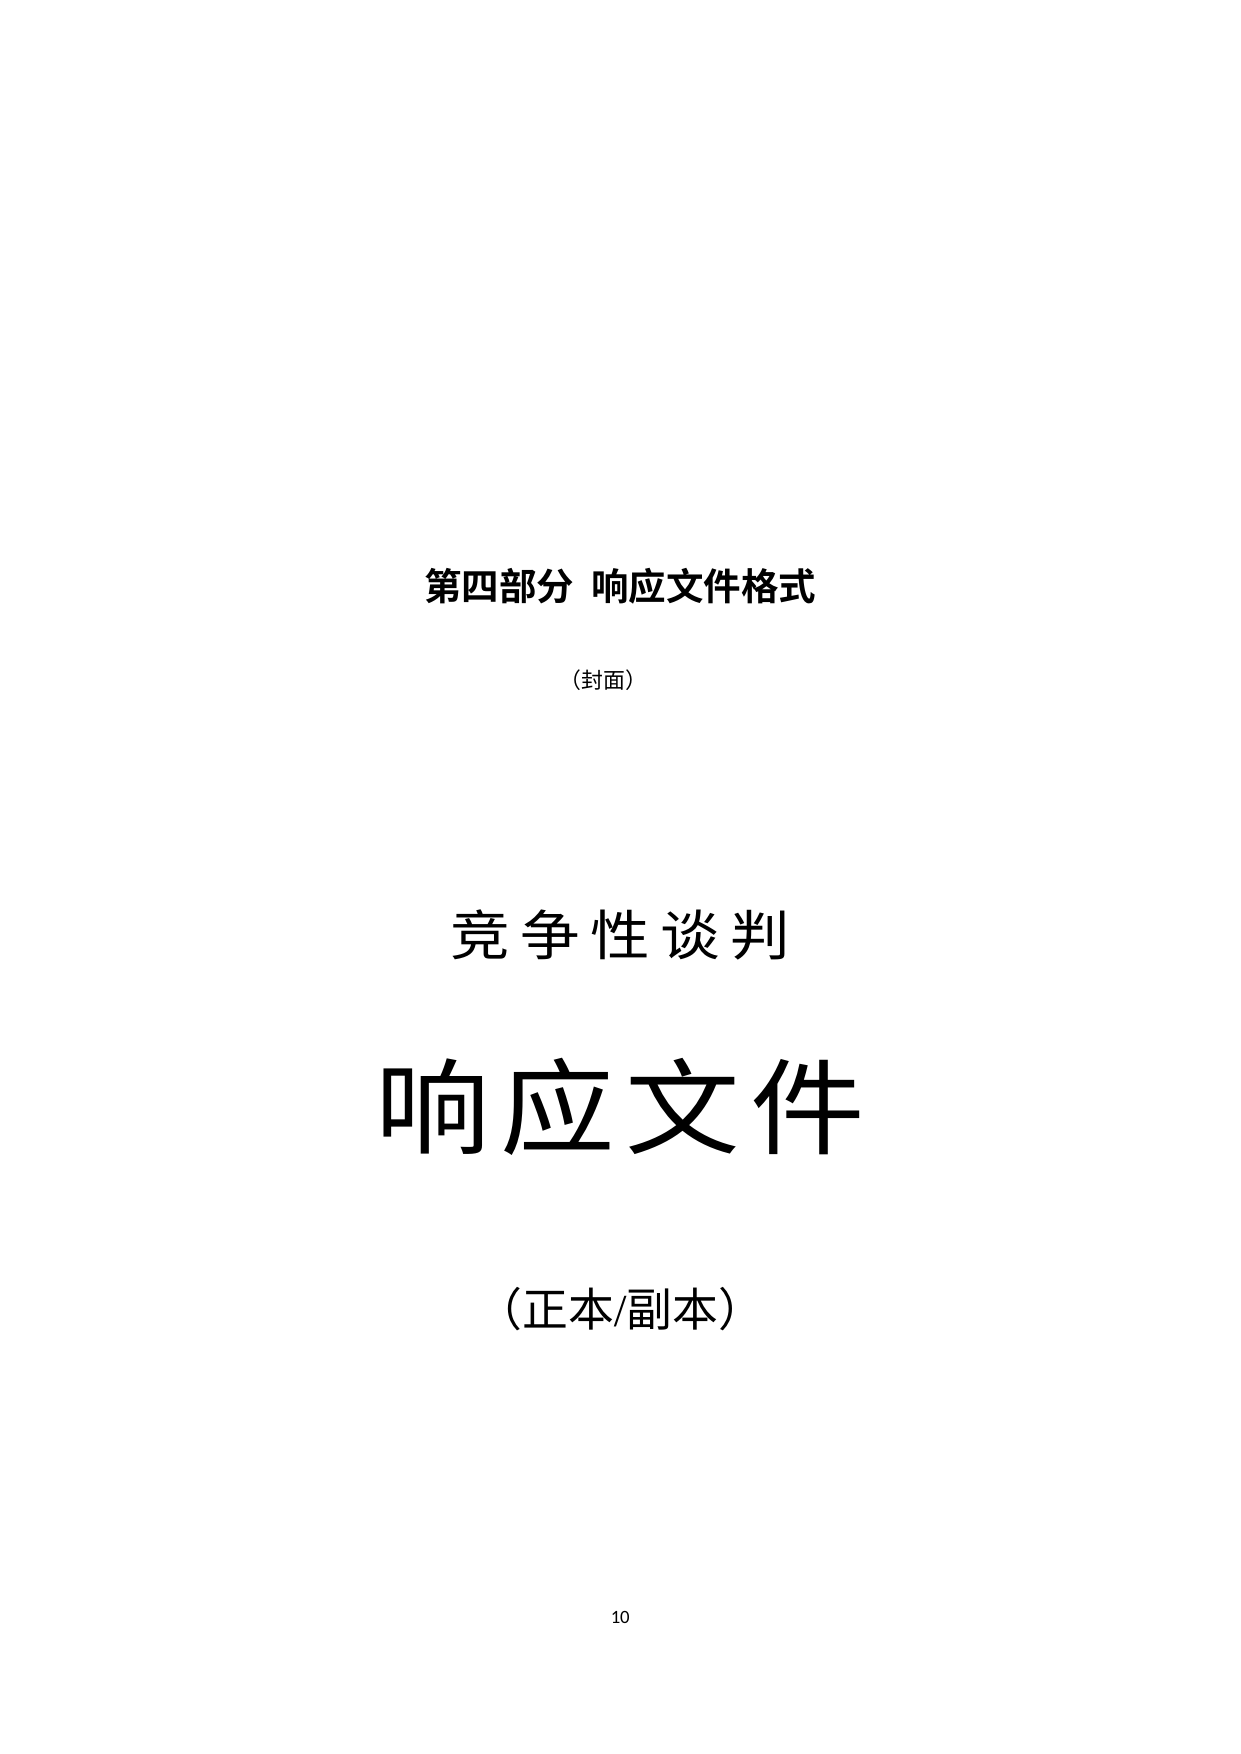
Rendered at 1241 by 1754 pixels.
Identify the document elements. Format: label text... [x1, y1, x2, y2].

text 第四部分 响应文件格式 [187, 552, 1053, 617]
text 竞争性谈判 [187, 883, 1053, 981]
text （封面） [187, 663, 1053, 694]
text 响应文件 [187, 1020, 1053, 1183]
text （正本/副本） [187, 1258, 1053, 1356]
